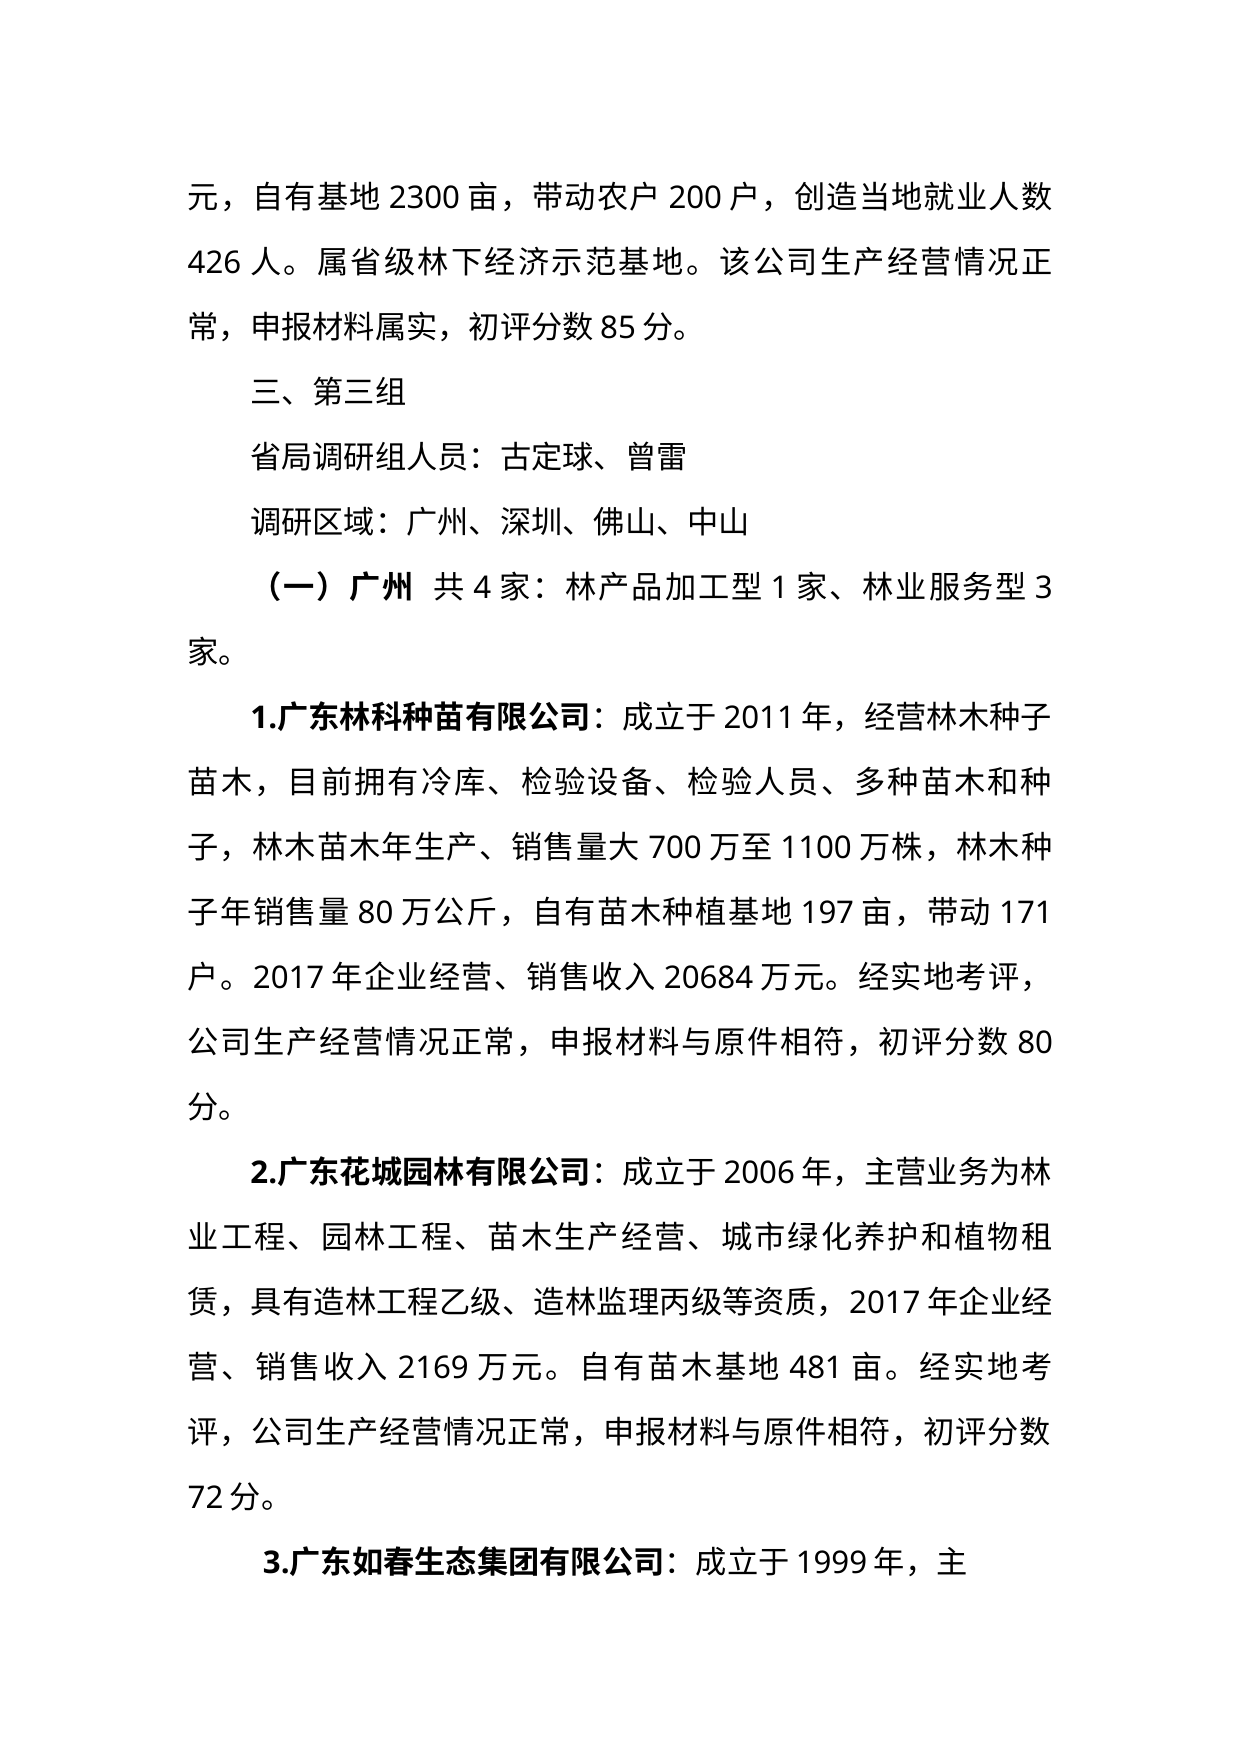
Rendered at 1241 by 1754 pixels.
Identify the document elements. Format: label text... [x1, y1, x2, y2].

list 省局调研组人员：古定球、曾雷 [187, 422, 1053, 487]
list 3.广东如春生态集团有限公司：成立于1999年，主 [231, 1527, 1053, 1592]
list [187, 162, 1053, 357]
text （一）广州 共4家：林产品加工型1家、林业服务型3家。 [187, 552, 1053, 682]
list 调研区域：广州、深圳、佛山、中山 [187, 487, 1053, 552]
text 1.广东林科种苗有限公司：成立于2011年，经营林木种子苗木，目前拥有冷库、检验设备、检验人员、多种苗木和种子，林木苗木年生产、销售量大700万至1100万株，林木种子年销售量80万公斤，自有苗木种植基地197亩，带动171户。2017年企业经营、销售收入20684万元。经实地考评，公司生产经营情况正常，申报材料与原件相符，初评分数80分。 [187, 682, 1053, 1137]
list 三、第三组 [187, 357, 1053, 422]
text 2.广东花城园林有限公司：成立于2006年，主营业务为林业工程、园林工程、苗木生产经营、城市绿化养护和植物租赁，具有造林工程乙级、造林监理丙级等资质，2017年企业经营、销售收入2169万元。自有苗木基地481亩。经实地考评，公司生产经营情况正常，申报材料与原件相符，初评分数72分。 [187, 1137, 1053, 1527]
